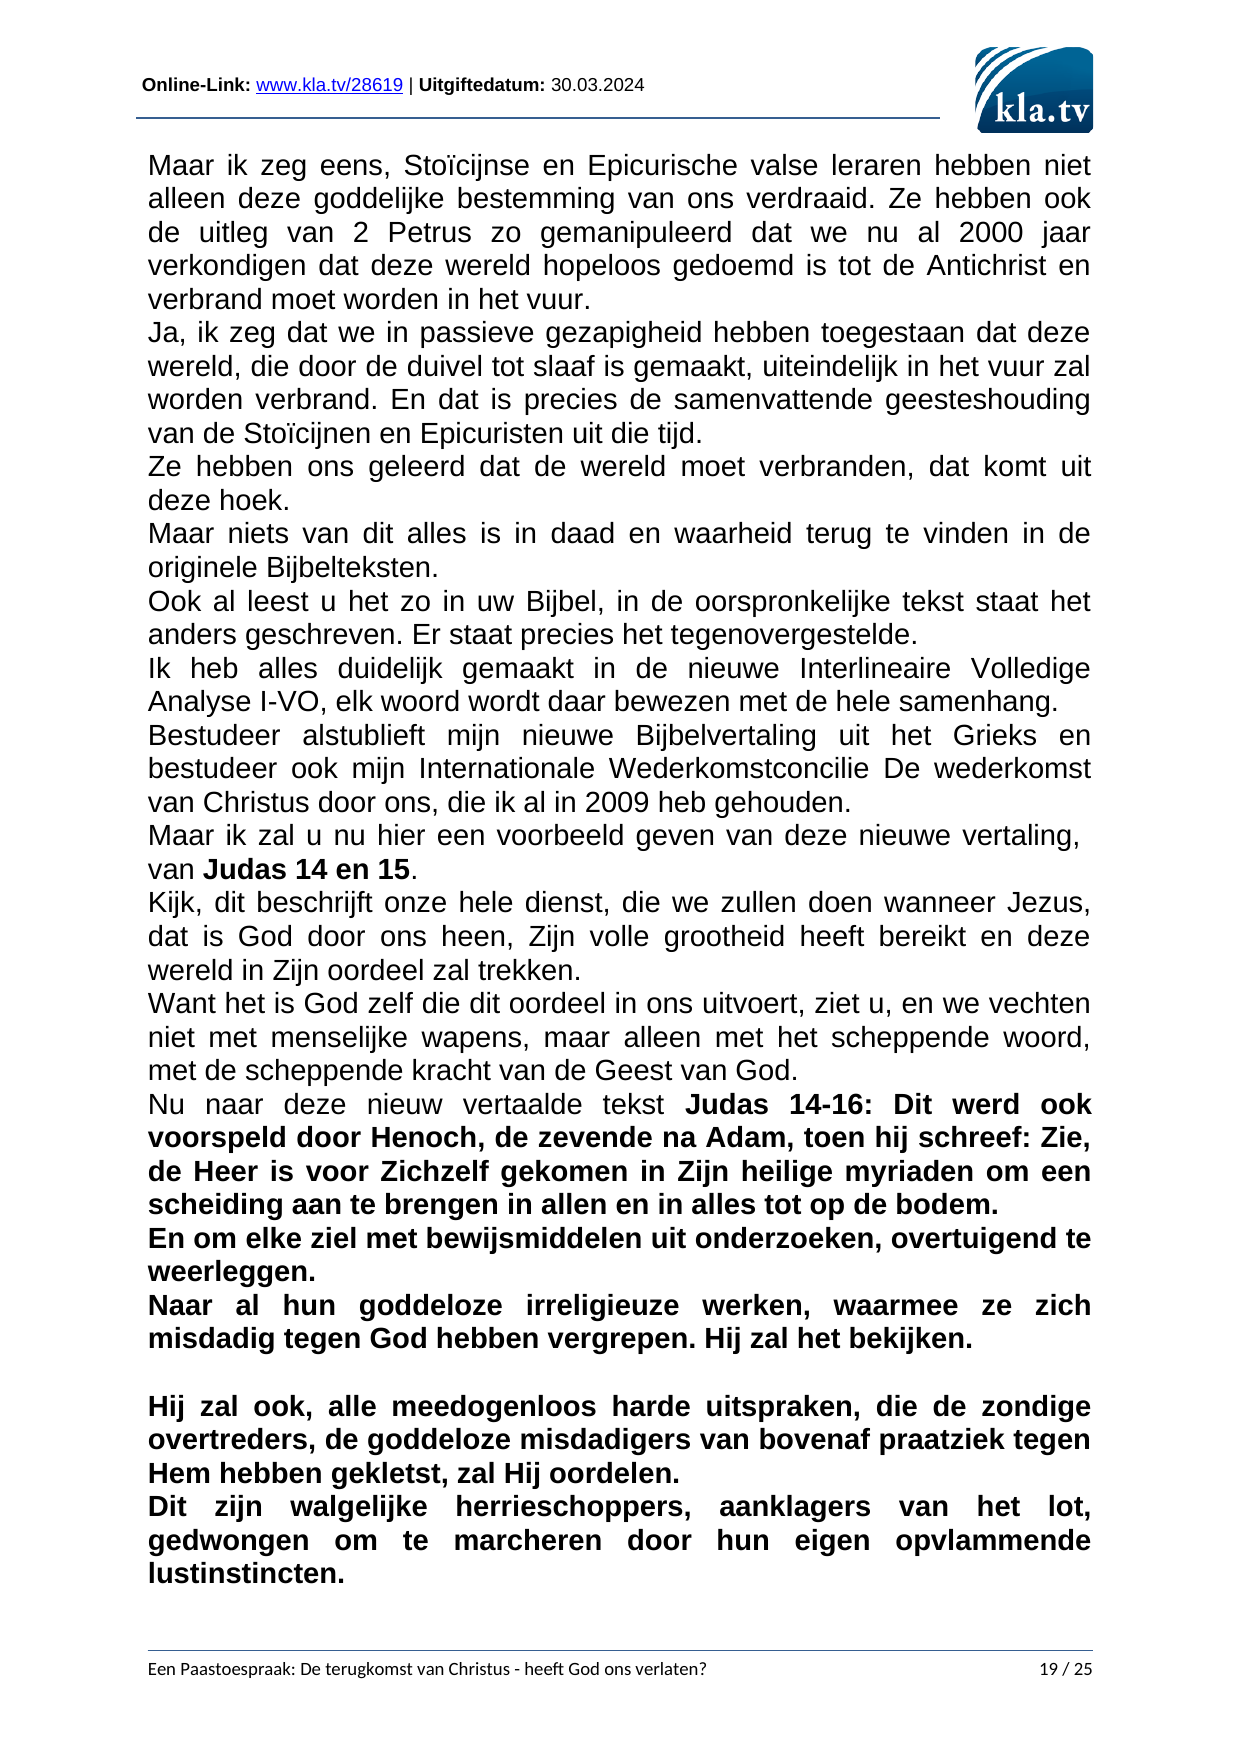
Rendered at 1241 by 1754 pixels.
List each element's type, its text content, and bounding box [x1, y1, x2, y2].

text Hij zal ook, alle meedogenloos harde uitspraken, die de zondige overtreders, de goddeloze misdadigers van bovenaf praatziek tegen Hem hebben gekletst, zal Hij oordelen. [148, 1389, 1093, 1489]
text Ook al leest u het zo in uw Bijbel, in de oorspronkelijke tekst staat het anders geschreven. Er staat precies het tegenovergestelde. [148, 584, 1093, 651]
text Ja, ik zeg dat we in passieve gezapigheid hebben toegestaan dat deze wereld, die door de duivel tot slaaf is gemaakt, uiteindelijk in het vuur zal worden verbrand. En dat is precies de samenvattende geesteshouding van de Stoïcijnen en Epicuristen uit die tijd. [148, 315, 1093, 449]
text Kijk, dit beschrijft onze hele dienst, die we zullen doen wanneer Jezus, dat is God door ons heen, Zijn volle grootheid heeft bereikt en deze wereld in Zijn oordeel zal trekken. [148, 886, 1093, 986]
text Naar al hun goddeloze irreligieuze werken, waarmee ze zich misdadig tegen God hebben vergrepen. Hij zal het bekijken. [148, 1288, 1093, 1355]
text Dit zijn walgelijke herrieschoppers, aanklagers van het lot, gedwongen om te marcheren door hun eigen opvlammende lustinstincten. [148, 1489, 1093, 1590]
text Maar ik zeg eens, Stoïcijnse en Epicurische valse leraren hebben niet alleen deze goddelijke bestemming van ons verdraaid. Ze hebben ook de uitleg van 2 Petrus zo gemanipuleerd dat we nu al 2000 jaar verkondigen dat deze wereld hopeloos gedoemd is tot de Antichrist en verbrand moet worden in het vuur. [148, 148, 1093, 315]
text Bestudeer alstublieft mijn nieuwe Bijbelvertaling uit het Grieks en bestudeer ook mijn Internationale Wederkomstconcilie De wederkomst van Christus door ons, die ik al in 2009 heb gehouden. [148, 718, 1093, 818]
text Maar ik zal u nu hier een voorbeeld geven van deze nieuwe vertaling, van Judas 14 en 15. [148, 818, 1093, 886]
text Ik heb alles duidelijk gemaakt in de nieuwe Interlineaire Volledige Analyse I-VO, elk woord wordt daar bewezen met de hele samenhang. [148, 651, 1093, 718]
text Nu naar deze nieuw vertaalde tekst Judas 14-16: Dit werd ook voorspeld door Henoch, de zevende na Adam, toen hij schreef: Zie, de Heer is voor Zichzelf gekomen in Zijn heilige myriaden om een scheiding aan te brengen in allen en in alles tot op de bodem. [148, 1087, 1093, 1221]
text Want het is God zelf die dit oordeel in ons uitvoert, ziet u, en we vechten niet met menselijke wapens, maar alleen met het scheppende woord, met de scheppende kracht van de Geest van God. [148, 986, 1093, 1087]
text Ze hebben ons geleerd dat de wereld moet verbranden, dat komt uit deze hoek. [148, 449, 1093, 517]
text Maar niets van dit alles is in daad en waarheid terug te vinden in de originele Bijbelteksten. [148, 517, 1093, 584]
text En om elke ziel met bewijsmiddelen uit onderzoeken, overtuigend te weerleggen. [148, 1221, 1093, 1288]
